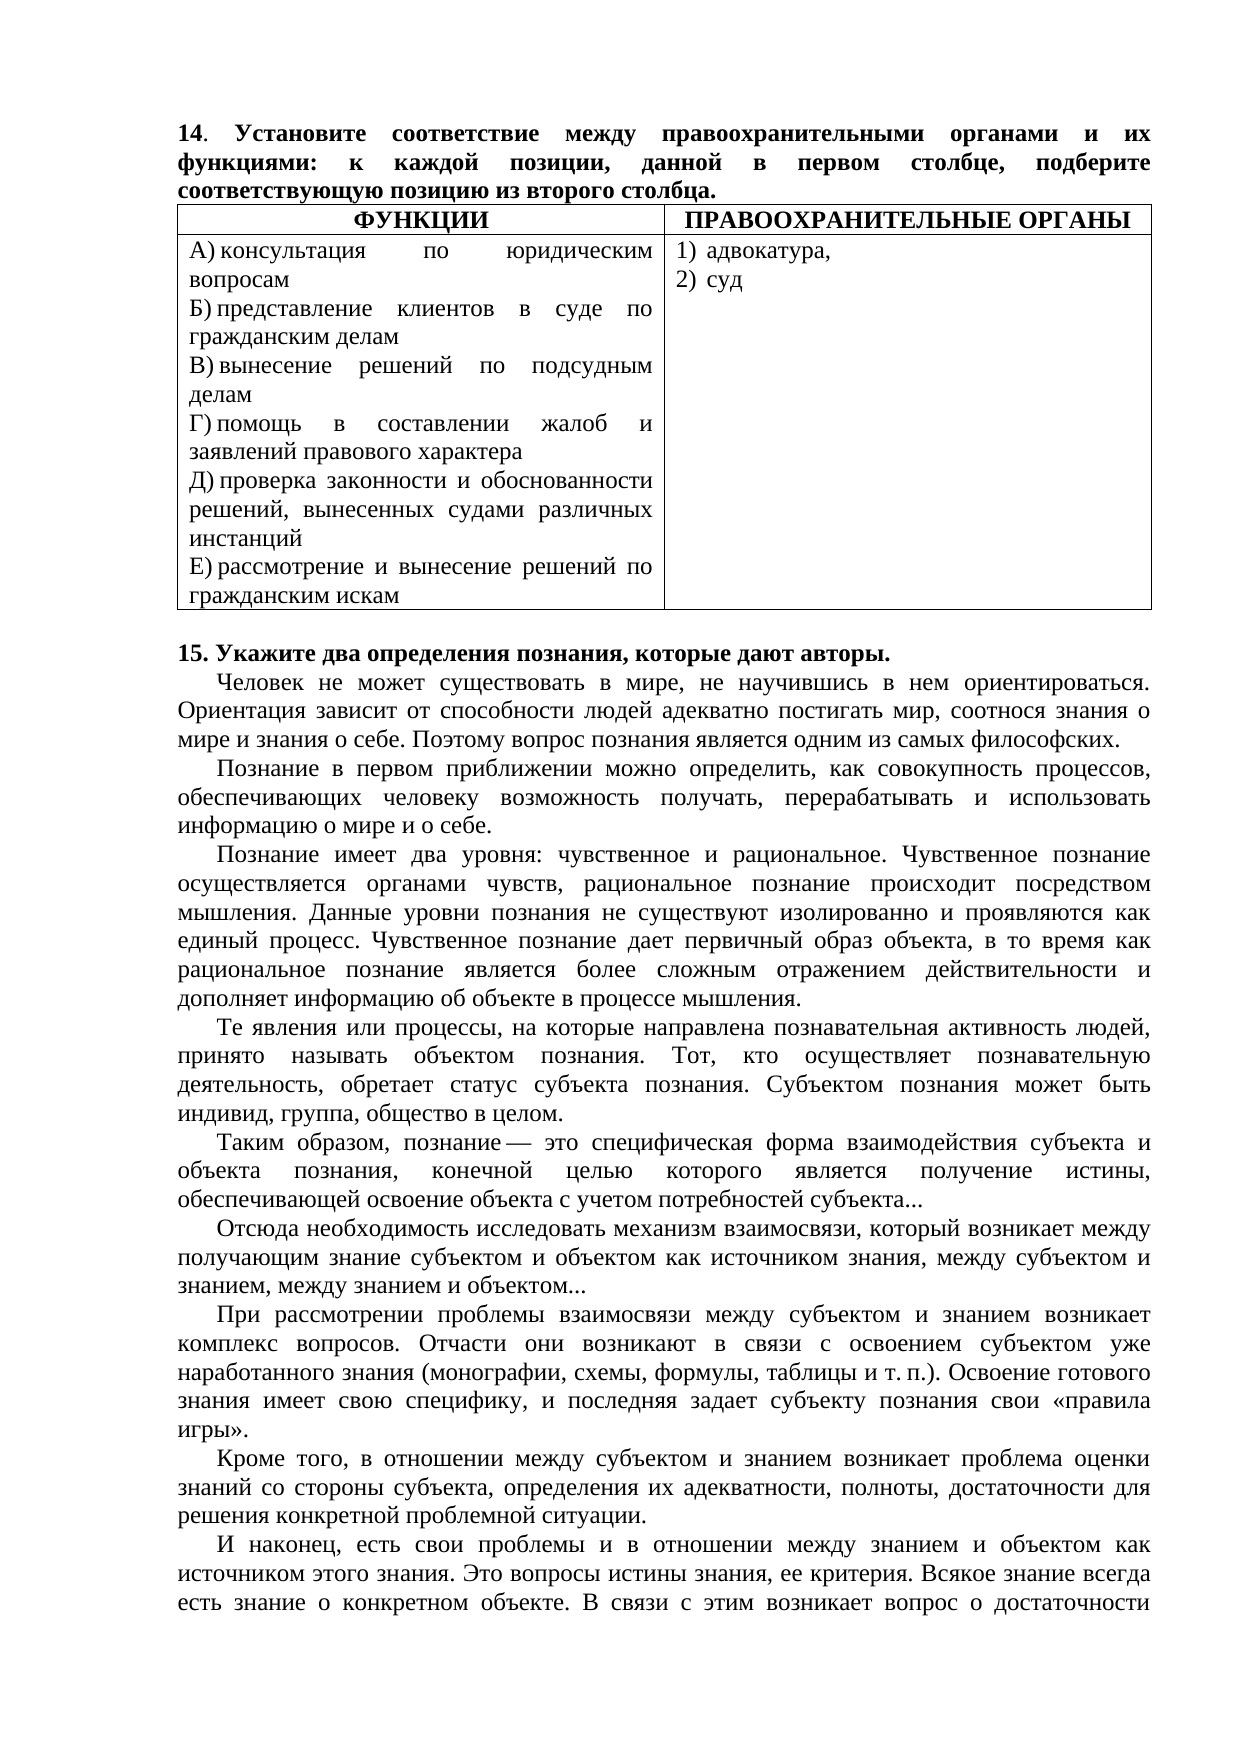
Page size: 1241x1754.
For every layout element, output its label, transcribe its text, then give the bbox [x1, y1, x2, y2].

text Те явления или процессы, на которые направлена познавательная активность людей, принято называть объектом познания. Тот, кто осуществляет познавательную деятельность, обретает статус субъекта познания. Субъектом познания может быть индивид, группа, общество в целом. [177, 1012, 1152, 1127]
table_header ПРАВООХРАНИТЕЛЬНЫЕ ОРГАНЫ [665, 205, 1151, 234]
table_cell А) консультация по юридическим вопросам Б) представление клиентов в суде по гражданским делам В) вынесение решений по подсудным делам Г) помощь в составлении жалоб и заявлений правового характера Д) проверка законности и обоснованности решений, вынесенных судами различных инстанций Е) рассмотрение и вынесение решений по гражданским искам [178, 235, 664, 609]
text Познание в первом приближении можно определить, как совокупность процессов, обеспечивающих человеку возможность получать, перерабатывать и использовать информацию о мире и о себе. [177, 753, 1152, 839]
text Отсюда необходимость исследовать механизм взаимосвязи, который возникает между получающим знание субъектом и объектом как источником знания, между субъектом и знанием, между знанием и объектом... [177, 1213, 1152, 1299]
table_cell 1) адвокатура, 2) суд [665, 235, 1151, 609]
table_header ФУНКЦИИ [178, 205, 664, 234]
text Кроме того, в отношении между субъектом и знанием возникает проблема оценки знаний со стороны субъекта, определения их адекватности, полноты, достаточности для решения конкретной проблемной ситуации. [177, 1443, 1152, 1529]
text 15. Укажите два определения познания, которые дают авторы. [177, 638, 1152, 667]
text Таким образом, познание — это специфическая форма взаимодействия субъекта и объекта познания, конечной целью которого является получение истины, обеспечивающей освоение объекта с учетом потребностей субъекта... [177, 1127, 1152, 1213]
text При рассмотрении проблемы взаимосвязи между субъектом и знанием возникает комплекс вопросов. Отчасти они возникают в связи с освоением субъектом уже наработанного знания (монографии, схемы, формулы, таблицы и т. п.). Освоение готового знания имеет свою специфику, и последняя задает субъекту познания свои «правила игры». [177, 1299, 1152, 1443]
text 14. Установите соответствие между правоохранительными органами и их функциями: к каждой позиции, данной в первом столбце, подберите соответствующую позицию из второго столбца. [177, 118, 1152, 204]
text Человек не может существовать в мире, не научившись в нем ориентироваться. Ориентация зависит от способности людей адекватно постигать мир, соотнося знания о мире и знания о себе. Поэтому вопрос познания является одним из самых философских. [177, 667, 1152, 753]
text Познание имеет два уровня: чувственное и рациональное. Чувственное познание осуществляется органами чувств, рациональное познание происходит посредством мышления. Данные уровни познания не существуют изолированно и проявляются как единый процесс. Чувственное познание дает первичный образ объекта, в то время как рациональное познание является более сложным отражением действительности и дополняет информацию об объекте в процессе мышления. [177, 839, 1152, 1012]
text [177, 1529, 1152, 1616]
